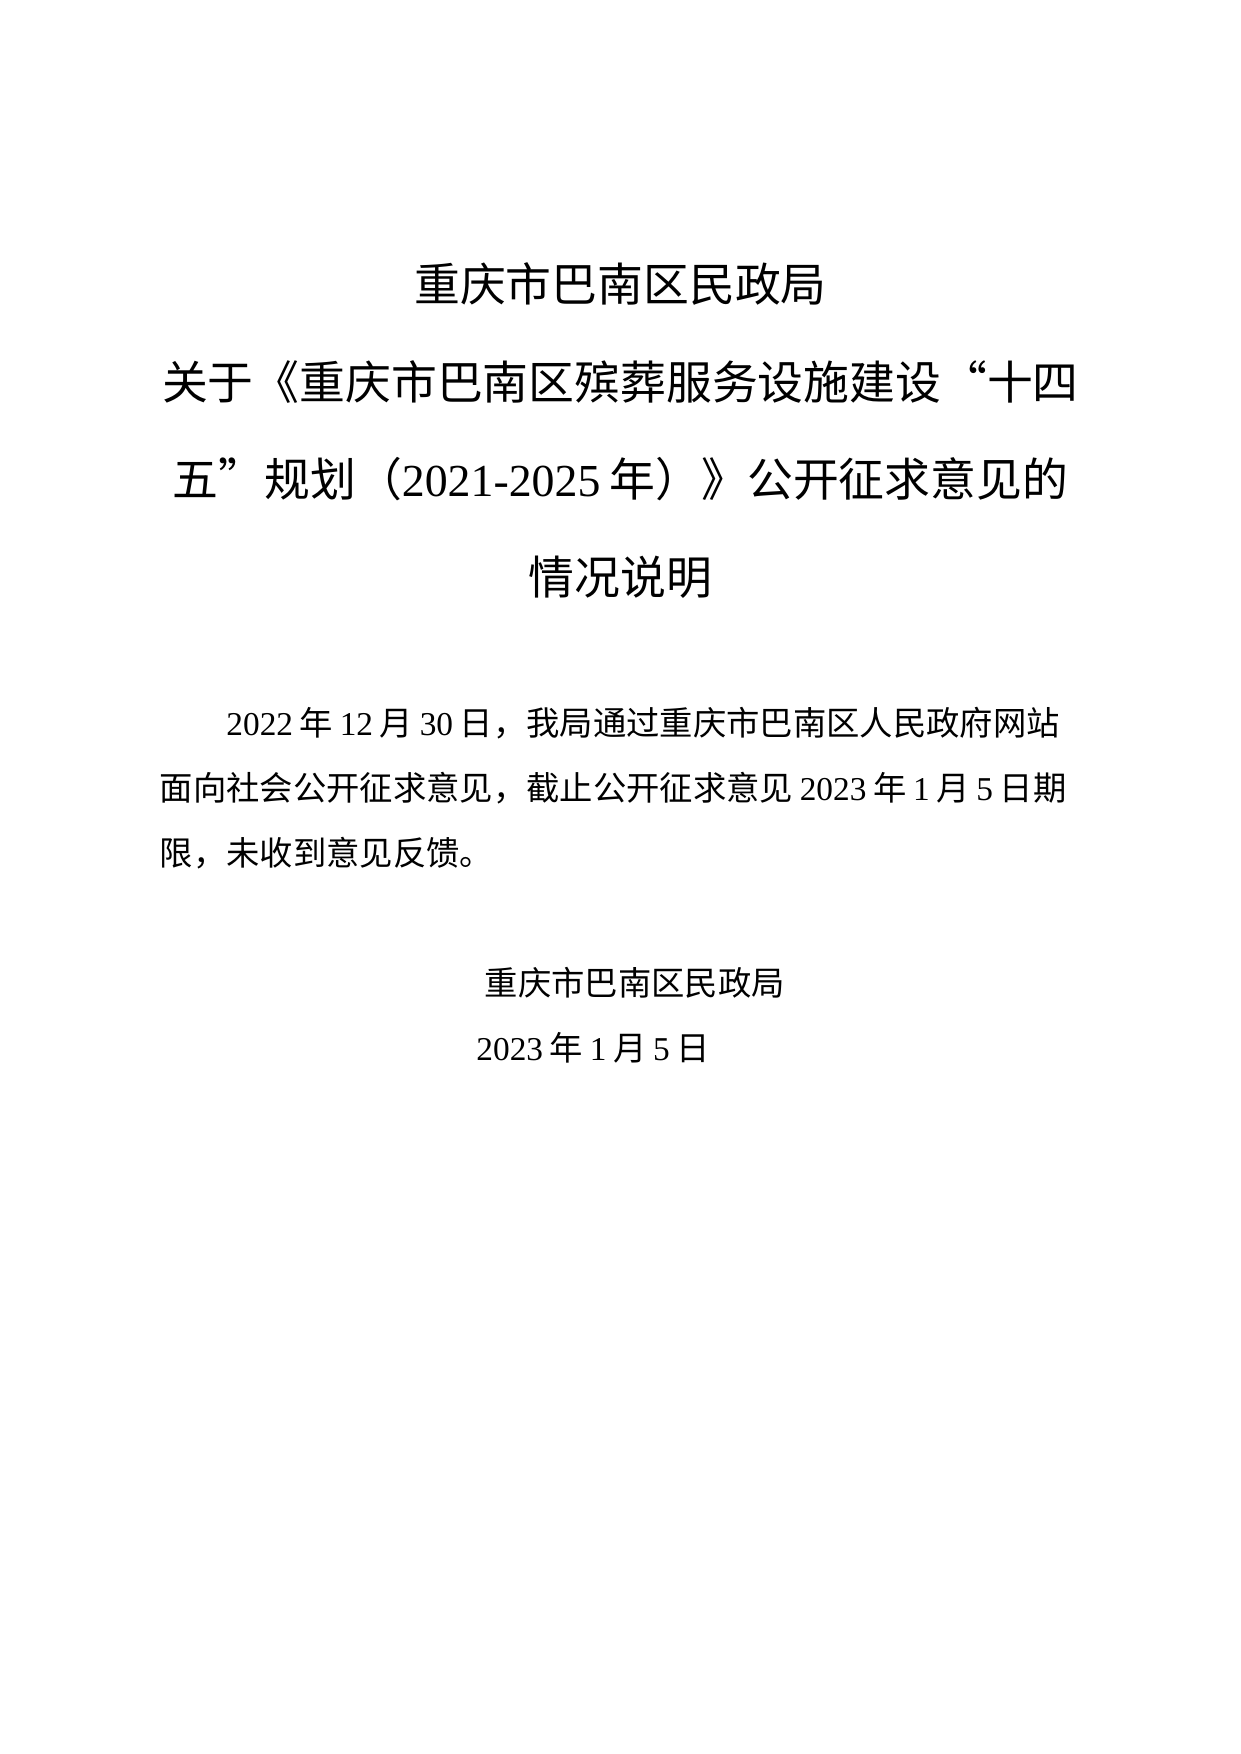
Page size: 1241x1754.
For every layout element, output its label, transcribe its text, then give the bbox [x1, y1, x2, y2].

text 2023年1月5日 [159, 1013, 1081, 1078]
text 重庆市巴南区民政局 [159, 233, 1081, 330]
text 重庆市巴南区民政局 [159, 948, 1081, 1013]
text 2022年12月30日，我局通过重庆市巴南区人民政府网站面向社会公开征求意见，截止公开征求意见2023年1月5日期限，未收到意见反馈。 [159, 688, 1081, 883]
text 情况说明 [159, 525, 1081, 623]
text 关于《重庆市巴南区殡葬服务设施建设“十四五”规划（2021-2025年）》公开征求意见的 [159, 330, 1081, 525]
